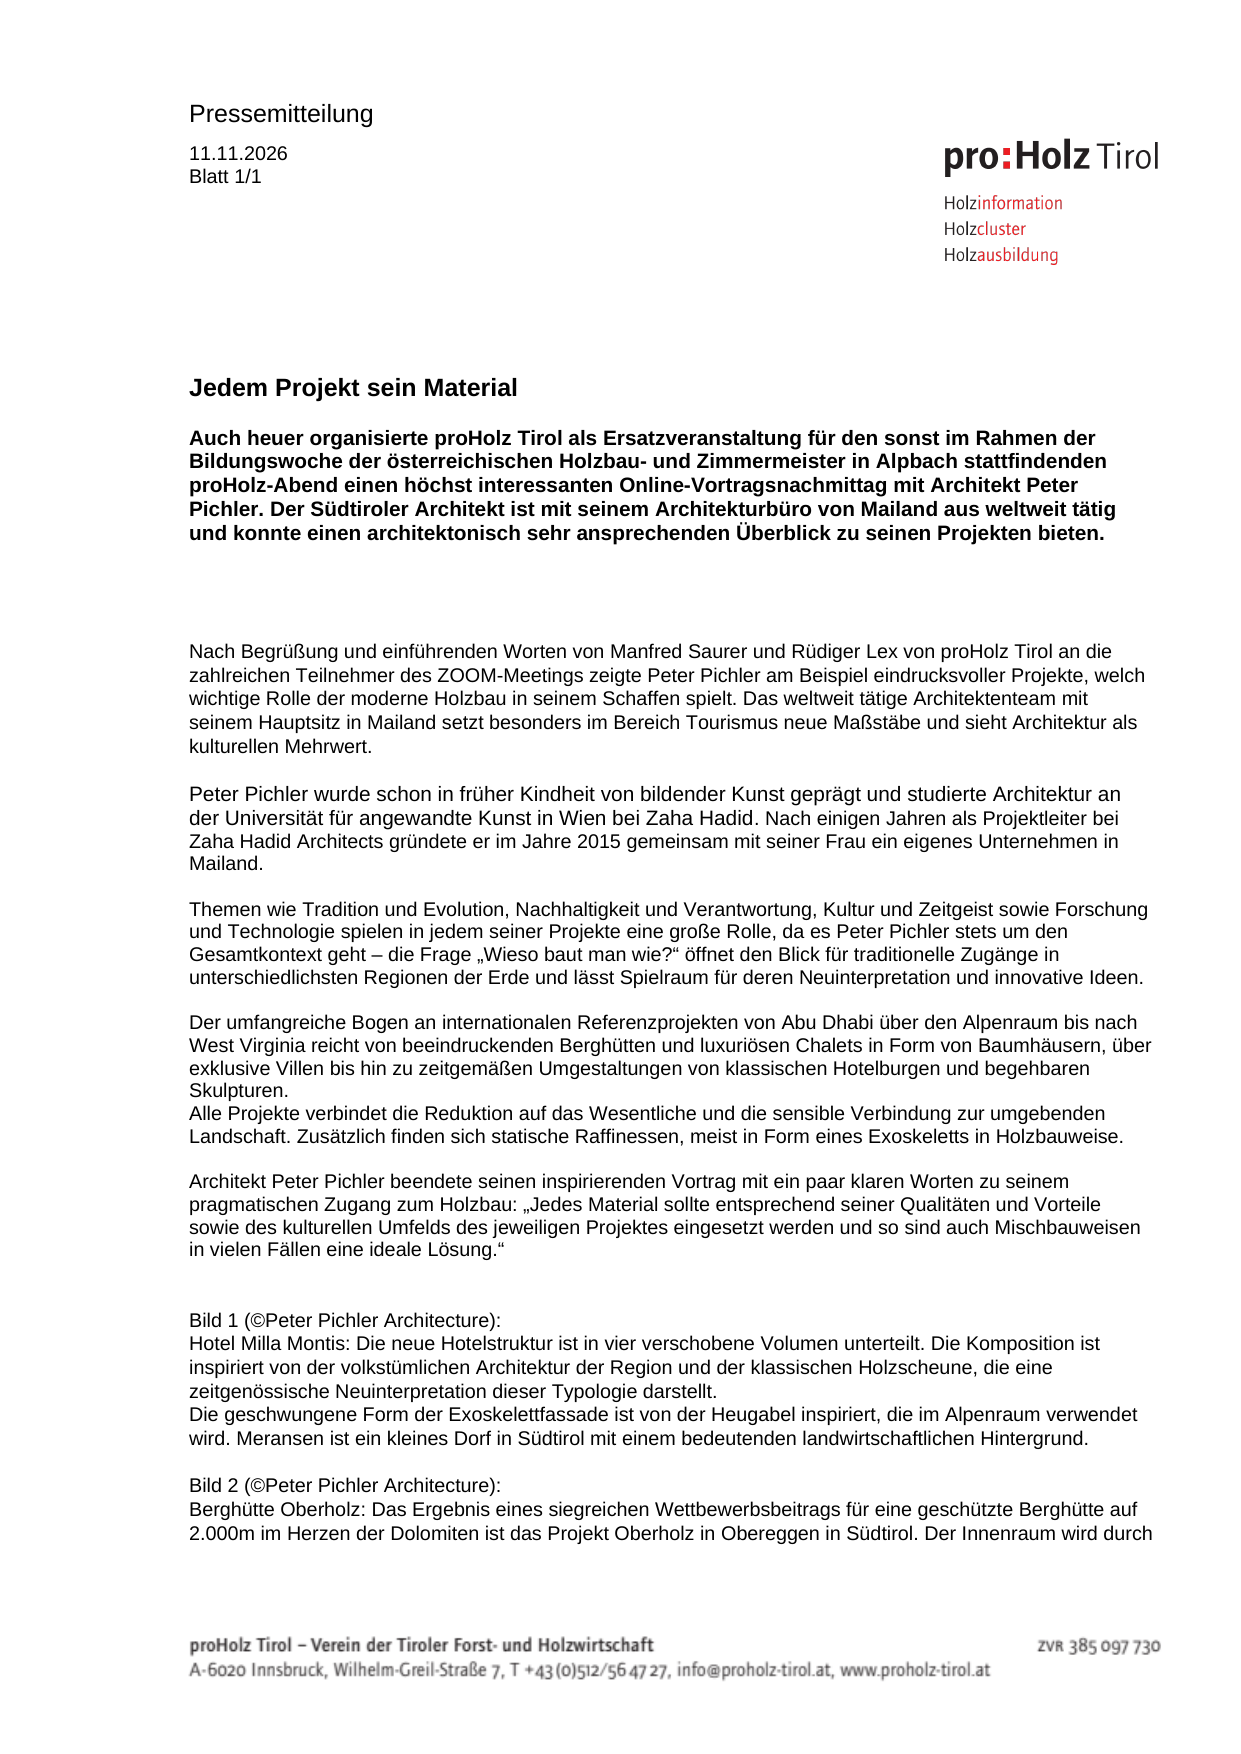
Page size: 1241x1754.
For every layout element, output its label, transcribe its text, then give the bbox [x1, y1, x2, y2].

text Jedem Projekt sein Material [189, 378, 1157, 402]
text Themen wie Tradition und Evolution, Nachhaltigkeit und Verantwortung, Kultur und Zeitgeist sowie Forschung und Technologie spielen in jedem seiner Projekte eine große Rolle, da es Peter Pichler stets um den Gesamtkontext geht – die Frage „Wieso baut man wie?“ öffnet den Blick für traditionelle Zugänge in unterschiedlichsten Regionen der Erde und lässt Spielraum für deren Neuinterpretation und innovative Ideen. [189, 898, 1157, 988]
text Hotel Milla Montis: Die neue Hotelstruktur ist in vier verschobene Volumen unterteilt. Die Komposition ist inspiriert von der volkstümlichen Architektur der Region und der klassischen Holzscheune, die eine zeitgenössische Neuinterpretation dieser Typologie darstellt. [189, 1332, 1157, 1403]
text Nach Begrüßung und einführenden Worten von Manfred Saurer und Rüdiger Lex von proHolz Tirol an die zahlreichen Teilnehmer des ZOOM-Meetings zeigte Peter Pichler am Beispiel eindrucksvoller Projekte, welch wichtige Rolle der moderne Holzbau in seinem Schaffen spielt. Das weltweit tätige Architektenteam mit seinem Hauptsitz in Mailand setzt besonders im Bereich Tourismus neue Maßstäbe und sieht Architektur als kulturellen Mehrwert. [189, 640, 1157, 758]
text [189, 1497, 1157, 1545]
text Peter Pichler wurde schon in früher Kindheit von bildender Kunst geprägt und studierte Architektur an der Universität für angewandte Kunst in Wien bei Zaha Hadid. Nach einigen Jahren als Projektleiter bei Zaha Hadid Architects gründete er im Jahre 2015 gemeinsam mit seiner Frau ein eigenes Unternehmen in Mailand. [189, 782, 1157, 875]
text Alle Projekte verbindet die Reduktion auf das Wesentliche und die sensible Verbindung zur umgebenden Landschaft. Zusätzlich finden sich statische Raffinessen, meist in Form eines Exoskeletts in Holzbauweise. [189, 1102, 1157, 1147]
text Der umfangreiche Bogen an internationalen Referenzprojekten von Abu Dhabi über den Alpenraum bis nach West Virginia reicht von beeindruckenden Berghütten und luxuriösen Chalets in Form von Baumhäusern, über exklusive Villen bis hin zu zeitgemäßen Umgestaltungen von klassischen Hotelburgen und begehbaren Skulpturen. [189, 1011, 1157, 1102]
text Bild 2 (©Peter Pichler Architecture): [189, 1474, 1157, 1497]
text Architekt Peter Pichler beendete seinen inspirierenden Vortrag mit ein paar klaren Worten zu seinem pragmatischen Zugang zum Holzbau: „Jedes Material sollte entsprechend seiner Qualitäten und Vorteile sowie des kulturellen Umfelds des jeweiligen Projektes eingesetzt werden und so sind auch Mischbauweisen in vielen Fällen eine ideale Lösung.“ [189, 1170, 1157, 1261]
text Bild 1 (©Peter Pichler Architecture): [189, 1308, 1157, 1332]
text Auch heuer organisierte proHolz Tirol als Ersatzveranstaltung für den sonst im Rahmen der Bildungswoche der österreichischen Holzbau- und Zimmermeister in Alpbach stattfindenden proHolz-Abend einen höchst interessanten Online-Vortragsnachmittag mit Architekt Peter Pichler. Der Südtiroler Architekt ist mit seinem Architekturbüro von Mailand aus weltweit tätig und konnte einen architektonisch sehr ansprechenden Überblick zu seinen Projekten bieten. [189, 425, 1157, 545]
text Die geschwungene Form der Exoskelettfassade ist von der Heugabel inspiriert, die im Alpenraum verwendet wird. Meransen ist ein kleines Dorf in Südtirol mit einem bedeutenden landwirtschaftlichen Hintergrund. [189, 1403, 1157, 1450]
